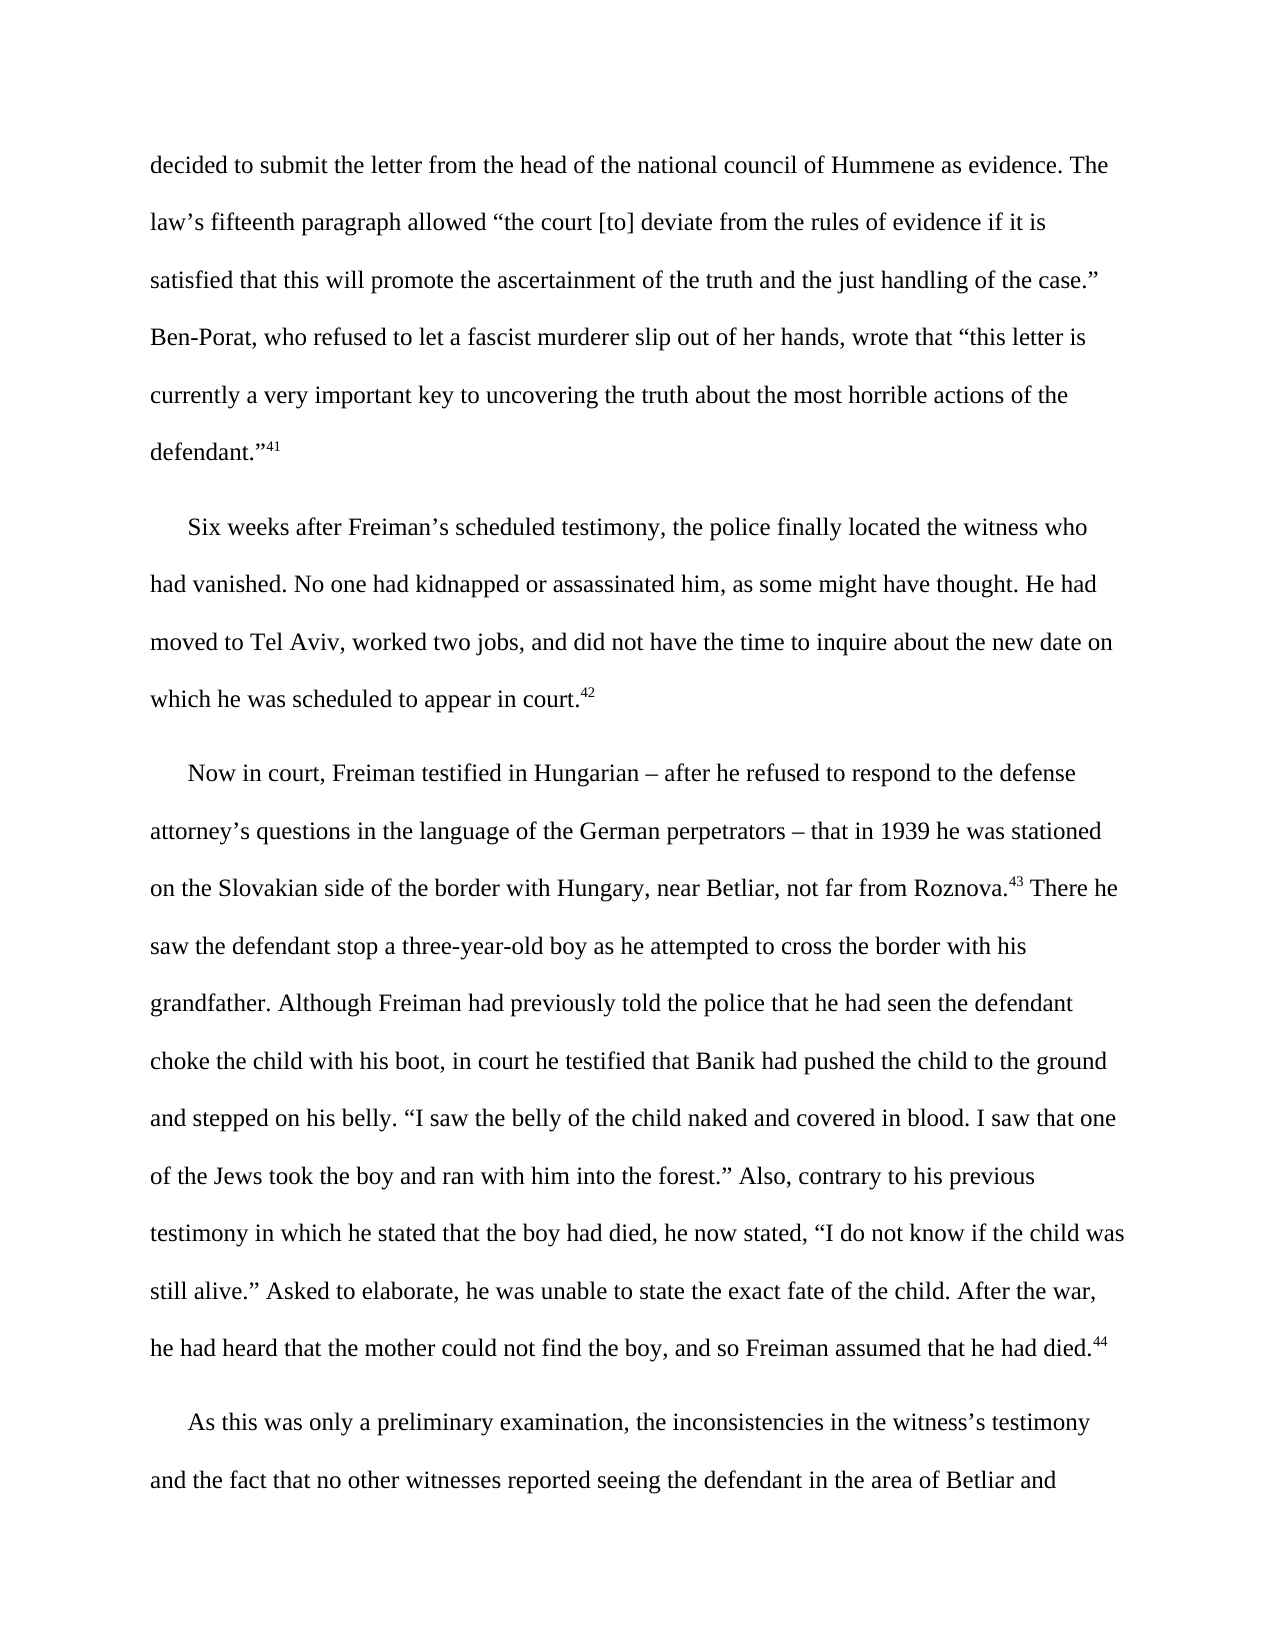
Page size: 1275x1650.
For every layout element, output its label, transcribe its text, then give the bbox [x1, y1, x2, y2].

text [150, 150, 1125, 466]
text Now in court, Freiman testified in Hungarian – after he refused to respond to the defense attorney’s questions in the language of the German perpetrators – that in 1939 he was stationed on the Slovakian side of the border with Hungary, near Betliar, not far from Roznova. There he saw the defendant stop a three-year-old boy as he attempted to cross the border with his grandfather. Although Freiman had previously told the police that he had seen the defendant choke the child with his boot, in court he testified that Banik had pushed the child to the ground and stepped on his belly. “I saw the belly of the child naked and covered in blood. I saw that one of the Jews took the boy and ran with him into the forest.” Also, contrary to his previous testimony in which he stated that the boy had died, he now stated, “I do not know if the child was still alive.” Asked to elaborate, he was unable to state the exact fate of the child. After the war, he had heard that the mother could not find the boy, and so Freiman assumed that he had died. [150, 758, 1125, 1362]
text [150, 1407, 1125, 1494]
text Six weeks after Freiman’s scheduled testimony, the police finally located the witness who had vanished. No one had kidnapped or assassinated him, as some might have thought. He had moved to Tel Aviv, worked two jobs, and did not have the time to inquire about the new date on which he was scheduled to appear in court. [150, 512, 1125, 713]
